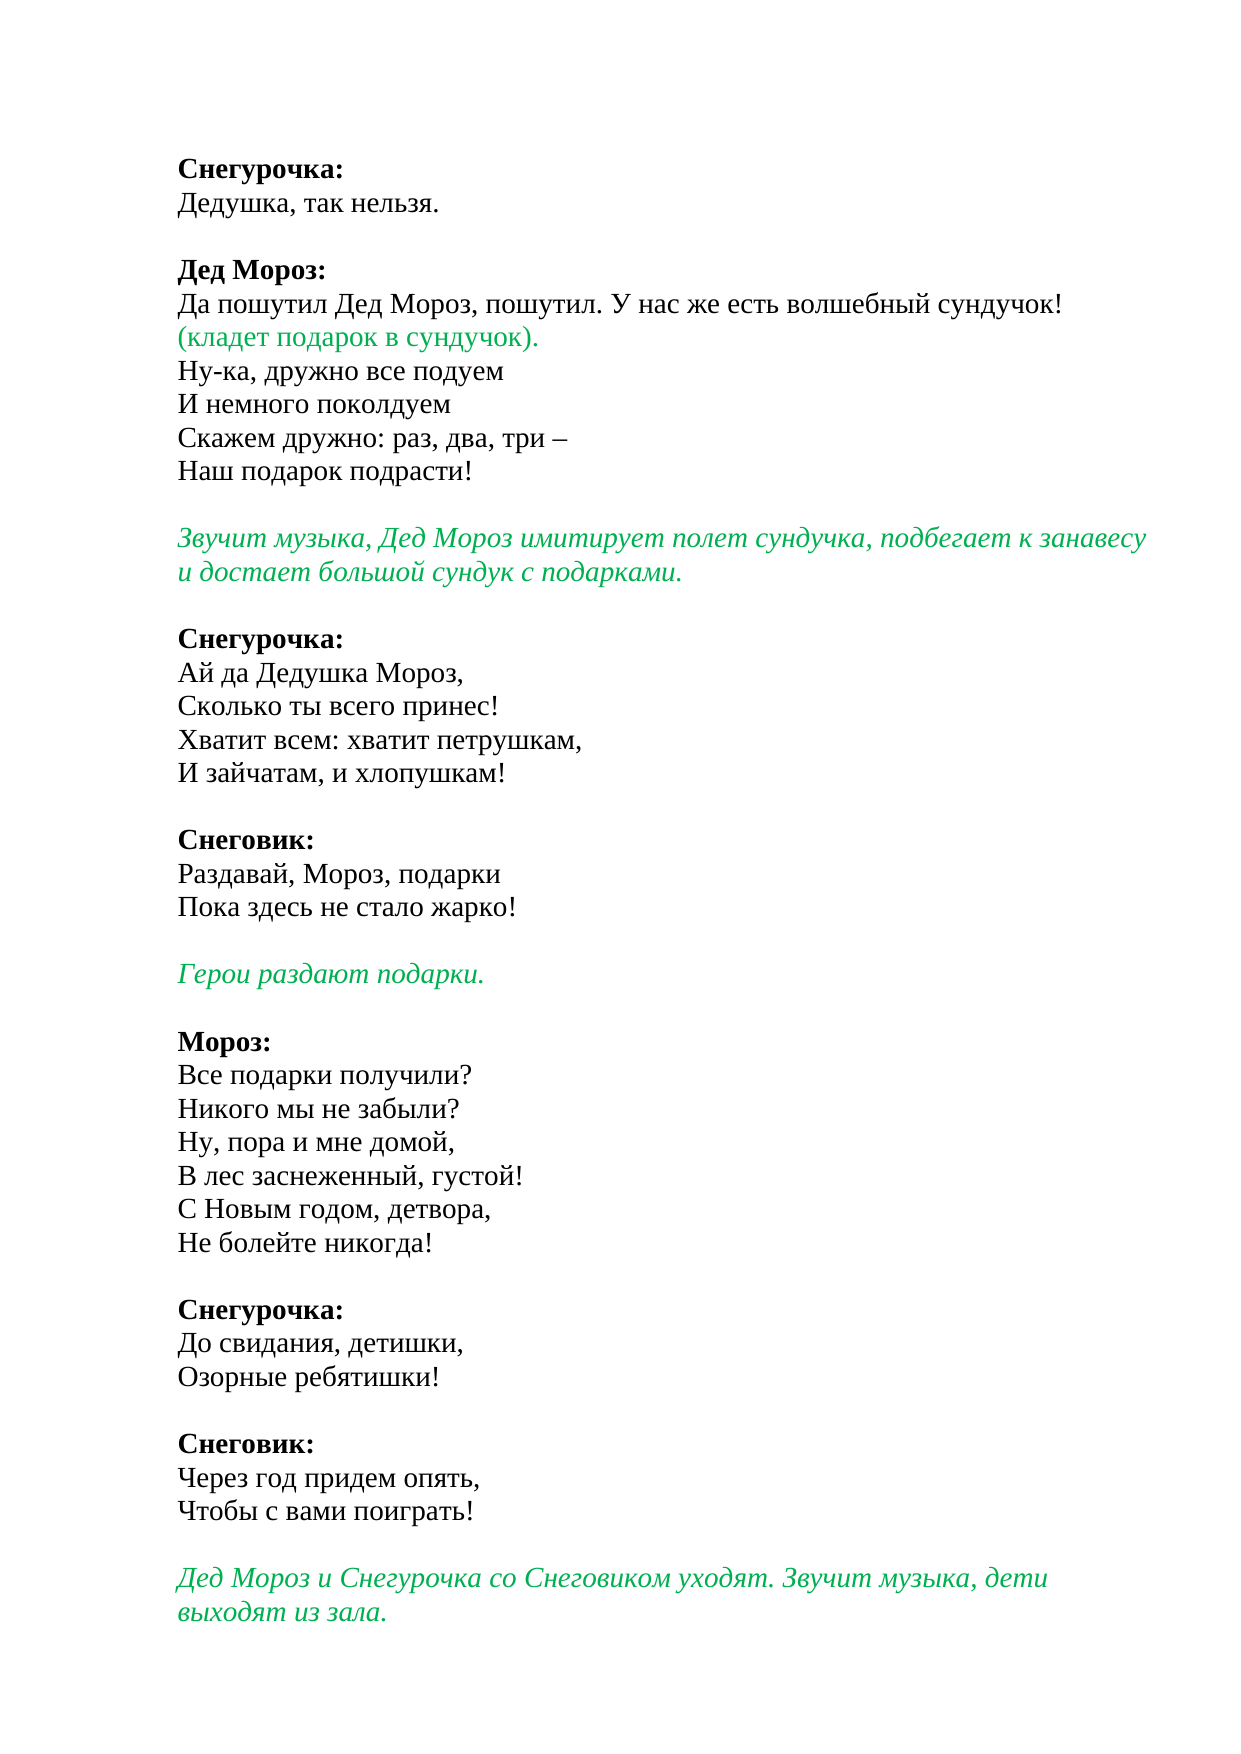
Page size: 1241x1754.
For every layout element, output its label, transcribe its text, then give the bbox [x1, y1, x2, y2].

text Хватит всем: хватит петрушкам, [177, 722, 1152, 755]
text Герои раздают подарки. [177, 957, 1152, 990]
text С Новым годом, детвора, [177, 1191, 1152, 1225]
text И зайчатам, и хлопушкам! [177, 755, 1152, 789]
text Через год придем опять, [177, 1460, 1152, 1493]
text И немного поколдуем [177, 386, 1152, 420]
text Все подарки получили? [177, 1057, 1152, 1091]
text Ну-ка, дружно все подуем [177, 353, 1152, 386]
text Снегурочка: [177, 152, 1152, 185]
text Озорные ребятишки! [177, 1359, 1152, 1393]
text Мороз: [177, 1024, 1152, 1057]
text Дедушка, так нельзя. [177, 185, 1152, 219]
text Звучит музыка, Дед Мороз имитирует полет сундучка, подбегает к занавесу и достает большой сундук с подарками. [177, 521, 1152, 588]
text (кладет подарок в сундучок). [177, 319, 1152, 353]
text Сколько ты всего принес! [177, 688, 1152, 722]
text Пока здесь не стало жарко! [177, 889, 1152, 923]
text Да пошутил Дед Мороз, пошутил. У нас же есть волшебный сундучок! [177, 286, 1152, 319]
text Снеговик: [177, 1426, 1152, 1460]
text Раздавай, Мороз, подарки [177, 856, 1152, 889]
text Чтобы с вами поиграть! [177, 1493, 1152, 1527]
text Никого мы не забыли? [177, 1091, 1152, 1124]
text До свидания, детишки, [177, 1326, 1152, 1359]
text Ну, пора и мне домой, [177, 1124, 1152, 1158]
text Дед Мороз и Снегурочка со Снеговиком уходят. Звучит музыка, дети выходят из зала. [177, 1560, 1152, 1627]
text Скажем дружно: раз, два, три – [177, 420, 1152, 453]
text Снеговик: [177, 822, 1152, 856]
text Наш подарок подрасти! [177, 453, 1152, 487]
text Снегурочка: [177, 1292, 1152, 1326]
text В лес заснеженный, густой! [177, 1158, 1152, 1191]
text Ай да Дедушка Мороз, [177, 655, 1152, 688]
text Дед Мороз: [177, 252, 1152, 286]
text Снегурочка: [177, 621, 1152, 655]
text Не болейте никогда! [177, 1225, 1152, 1258]
